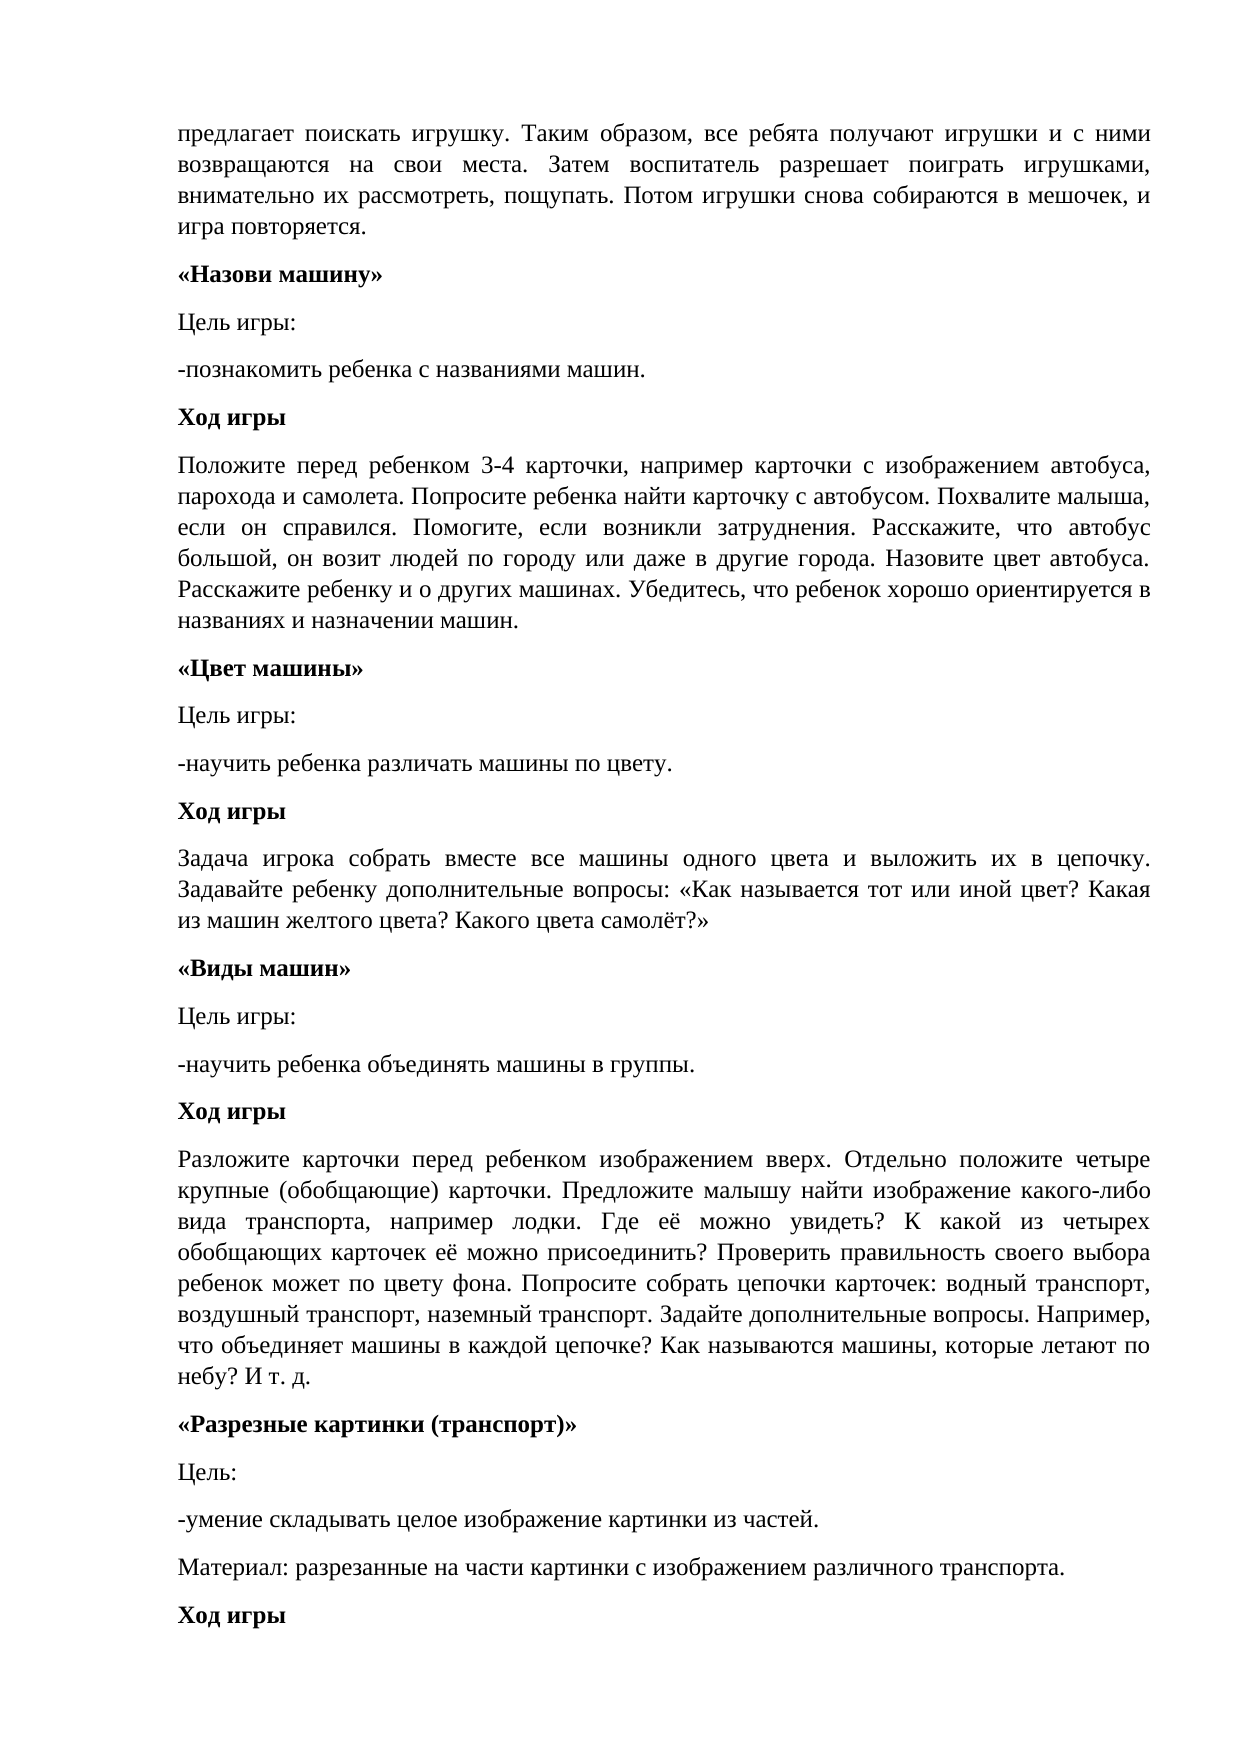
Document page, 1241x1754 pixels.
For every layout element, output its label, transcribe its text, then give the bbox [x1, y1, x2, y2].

text Цель игры: [177, 700, 1152, 729]
text Цель: [177, 1457, 1152, 1486]
text Положите перед ребенком 3-4 карточки, например карточки с изображением автобуса, парохода и самолета. Попросите ребенка найти карточку с автобусом. Похвалите малыша, если он справился. Помогите, если возникли затруднения. Расскажите, что автобус большой, он возит людей по городу или даже в другие города. Назовите цвет автобуса. Расскажите ребенку и о других машинах. Убедитесь, что ребенок хорошо ориентируется в названиях и назначении машин. [177, 450, 1152, 634]
text Задача игрока собрать вместе все машины одного цвета и выложить их в цепочку. Задавайте ребенку дополнительные вопросы: «Как называется тот или иной цвет? Какая из машин желтого цвета? Какого цвета самолёт?» [177, 843, 1152, 934]
text Ход игры [177, 1096, 1152, 1125]
text Разложите карточки перед ребенком изображением вверх. Отдельно положите четыре крупные (обобщающие) карточки. Предложите малышу найти изображение какого-либо вида транспорта, например лодки. Где её можно увидеть? К какой из четырех обобщающих карточек её можно присоединить? Проверить правильность своего выбора ребенок может по цвету фона. Попросите собрать цепочки карточек: водный транспорт, воздушный транспорт, наземный транспорт. Задайте дополнительные вопросы. Например, что объединяет машины в каждой цепочке? Как называются машины, которые летают по небу? И т. д. [177, 1144, 1152, 1390]
text -научить ребенка объединять машины в группы. [177, 1049, 1152, 1077]
text Цель игры: [177, 1001, 1152, 1030]
text «Назови машину» [177, 259, 1152, 288]
text Ход игры [177, 796, 1152, 824]
text «Виды машин» [177, 953, 1152, 982]
text Ход игры [177, 1600, 1152, 1629]
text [177, 118, 1152, 240]
text Ход игры [177, 402, 1152, 431]
text «Разрезные картинки (транспорт)» [177, 1409, 1152, 1438]
text Материал: разрезанные на части картинки с изображением различного транспорта. [177, 1552, 1152, 1581]
text Цель игры: [177, 307, 1152, 335]
text -познакомить ребенка с названиями машин. [177, 354, 1152, 383]
text -научить ребенка различать машины по цвету. [177, 748, 1152, 777]
text -умение складывать целое изображение картинки из частей. [177, 1504, 1152, 1533]
text «Цвет машины» [177, 653, 1152, 681]
